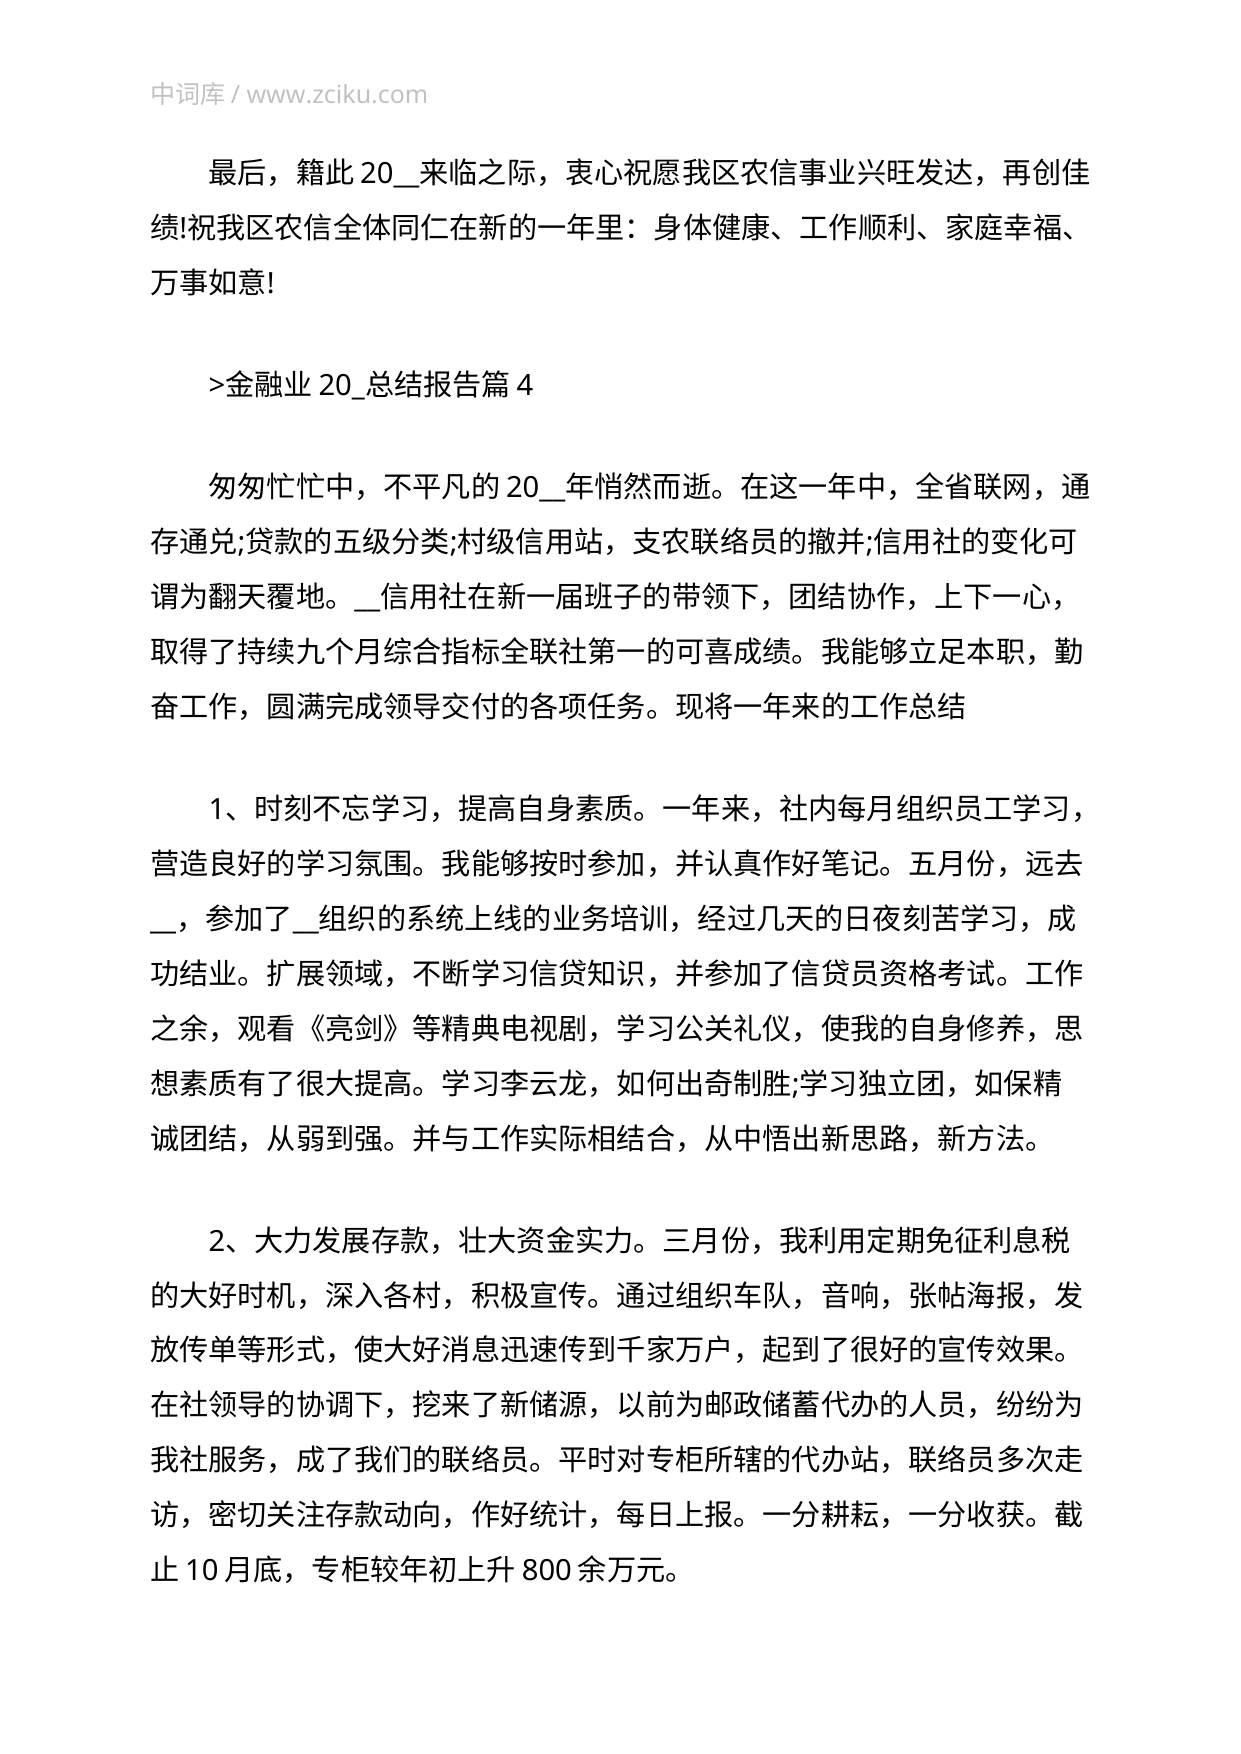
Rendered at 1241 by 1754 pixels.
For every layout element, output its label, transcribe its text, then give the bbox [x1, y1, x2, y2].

text 2、大力发展存款，壮大资金实力。三月份，我利用定期免征利息税的大好时机，深入各村，积极宣传。通过组织车队，音响，张帖海报，发放传单等形式，使大好消息迅速传到千家万户，起到了很好的宣传效果。在社领导的协调下，挖来了新储源，以前为邮政储蓄代办的人员，纷纷为我社服务，成了我们的联络员。平时对专柜所辖的代办站，联络员多次走访，密切关注存款动向，作好统计，每日上报。一分耕耘，一分收获。截止10月底，专柜较年初上升800余万元。 [150, 1217, 1090, 1589]
text 匆匆忙忙中，不平凡的20__年悄然而逝。在这一年中，全省联网，通存通兑;贷款的五级分类;村级信用站，支农联络员的撤并;信用社的变化可谓为翻天覆地。__信用社在新一届班子的带领下，团结协作，上下一心，取得了持续九个月综合指标全联社第一的可喜成绩。我能够立足本职，勤奋工作，圆满完成领导交付的各项任务。现将一年来的工作总结 [150, 464, 1090, 726]
text 最后，籍此20__来临之际，衷心祝愿我区农信事业兴旺发达，再创佳绩!祝我区农信全体同仁在新的一年里：身体健康、工作顺利、家庭幸福、万事如意! [150, 150, 1090, 302]
text >金融业20_总结报告篇4 [150, 362, 1090, 404]
text 1、时刻不忘学习，提高自身素质。一年来，社内每月组织员工学习，营造良好的学习氛围。我能够按时参加，并认真作好笔记。五月份，远去__，参加了__组织的系统上线的业务培训，经过几天的日夜刻苦学习，成功结业。扩展领域，不断学习信贷知识，并参加了信贷员资格考试。工作之余，观看《亮剑》等精典电视剧，学习公关礼仪，使我的自身修养，思想素质有了很大提高。学习李云龙，如何出奇制胜;学习独立团，如保精诚团结，从弱到强。并与工作实际相结合，从中悟出新思路，新方法。 [150, 786, 1090, 1158]
